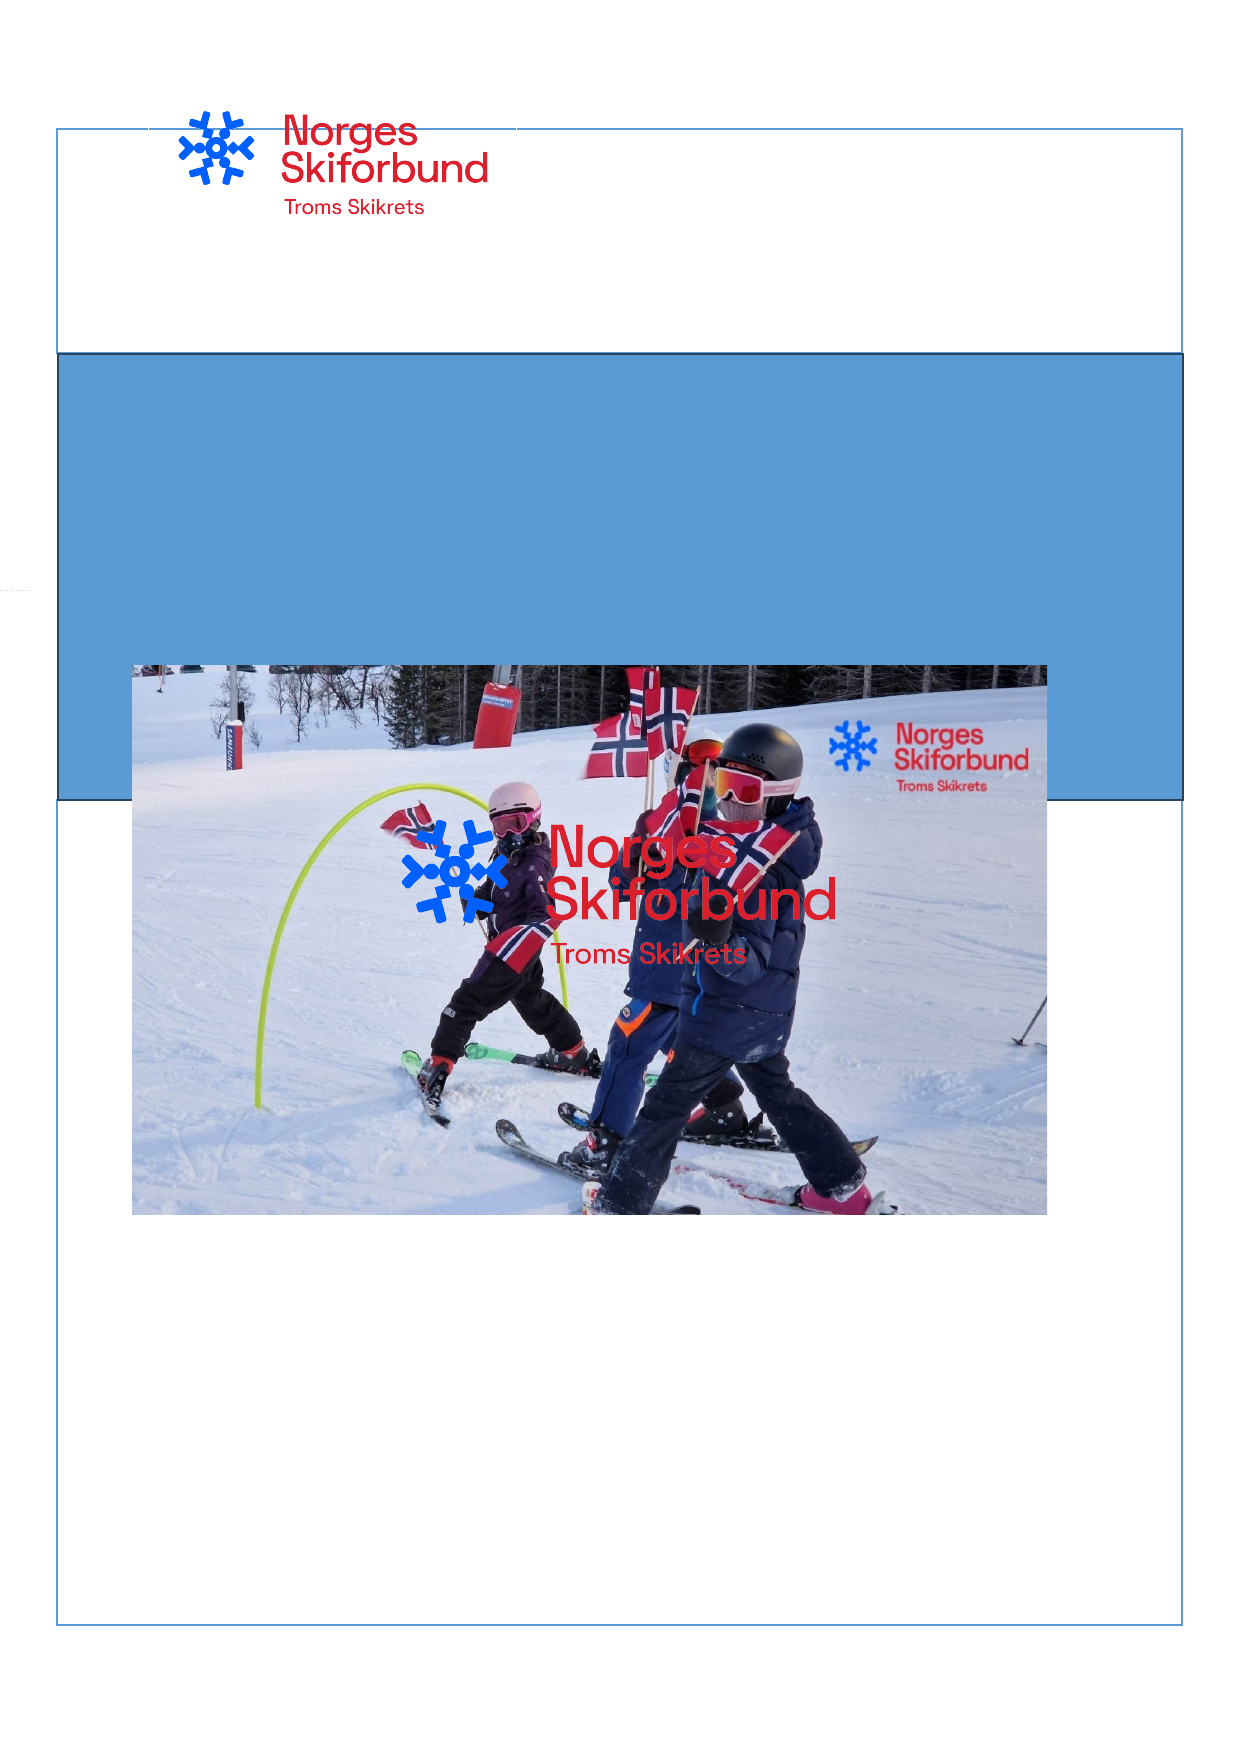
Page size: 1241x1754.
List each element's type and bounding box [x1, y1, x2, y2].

picture [148, 84, 517, 245]
picture [0, 588, 32, 593]
picture [132, 665, 1048, 1215]
